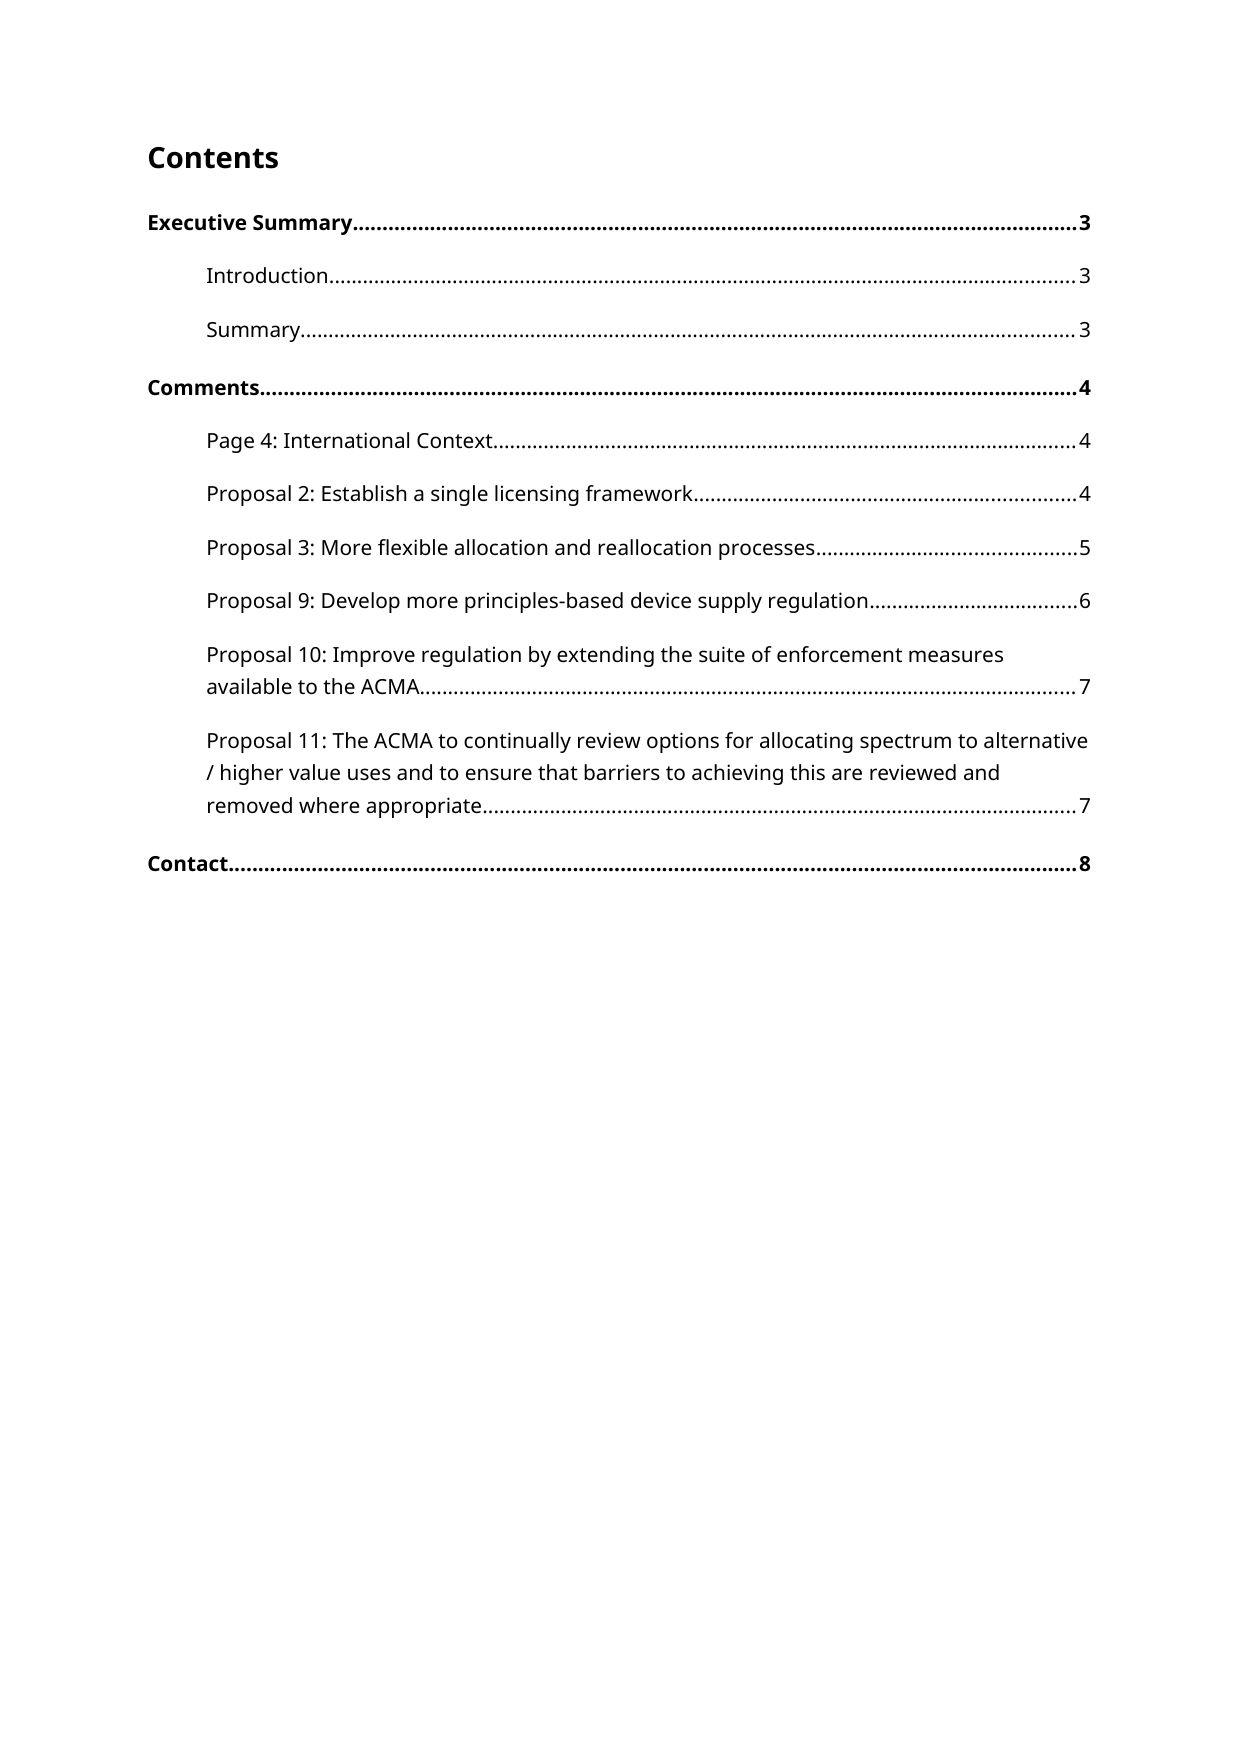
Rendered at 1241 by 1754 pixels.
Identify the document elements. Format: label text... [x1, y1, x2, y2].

text Introduction 3 [206, 262, 1093, 290]
text Proposal 11: The ACMA to continually review options for allocating spectrum to alternative / higher value uses and to ensure that barriers to achieving this are reviewed and removed where appropriate 7 [206, 726, 1093, 819]
text Contact 8 [147, 849, 1093, 877]
text Executive Summary 3 [147, 208, 1093, 237]
text Page 4: International Context 4 [206, 426, 1093, 454]
text Summary 3 [206, 315, 1093, 343]
text Proposal 9: Develop more principles-based device supply regulation 6 [206, 586, 1093, 615]
text Contents [147, 137, 1093, 177]
text Comments 4 [147, 373, 1093, 401]
text Proposal 3: More flexible allocation and reallocation processes 5 [206, 533, 1093, 561]
text Proposal 2: Establish a single licensing framework 4 [206, 479, 1093, 508]
text Proposal 10: Improve regulation by extending the suite of enforcement measures available to the ACMA 7 [206, 640, 1093, 701]
